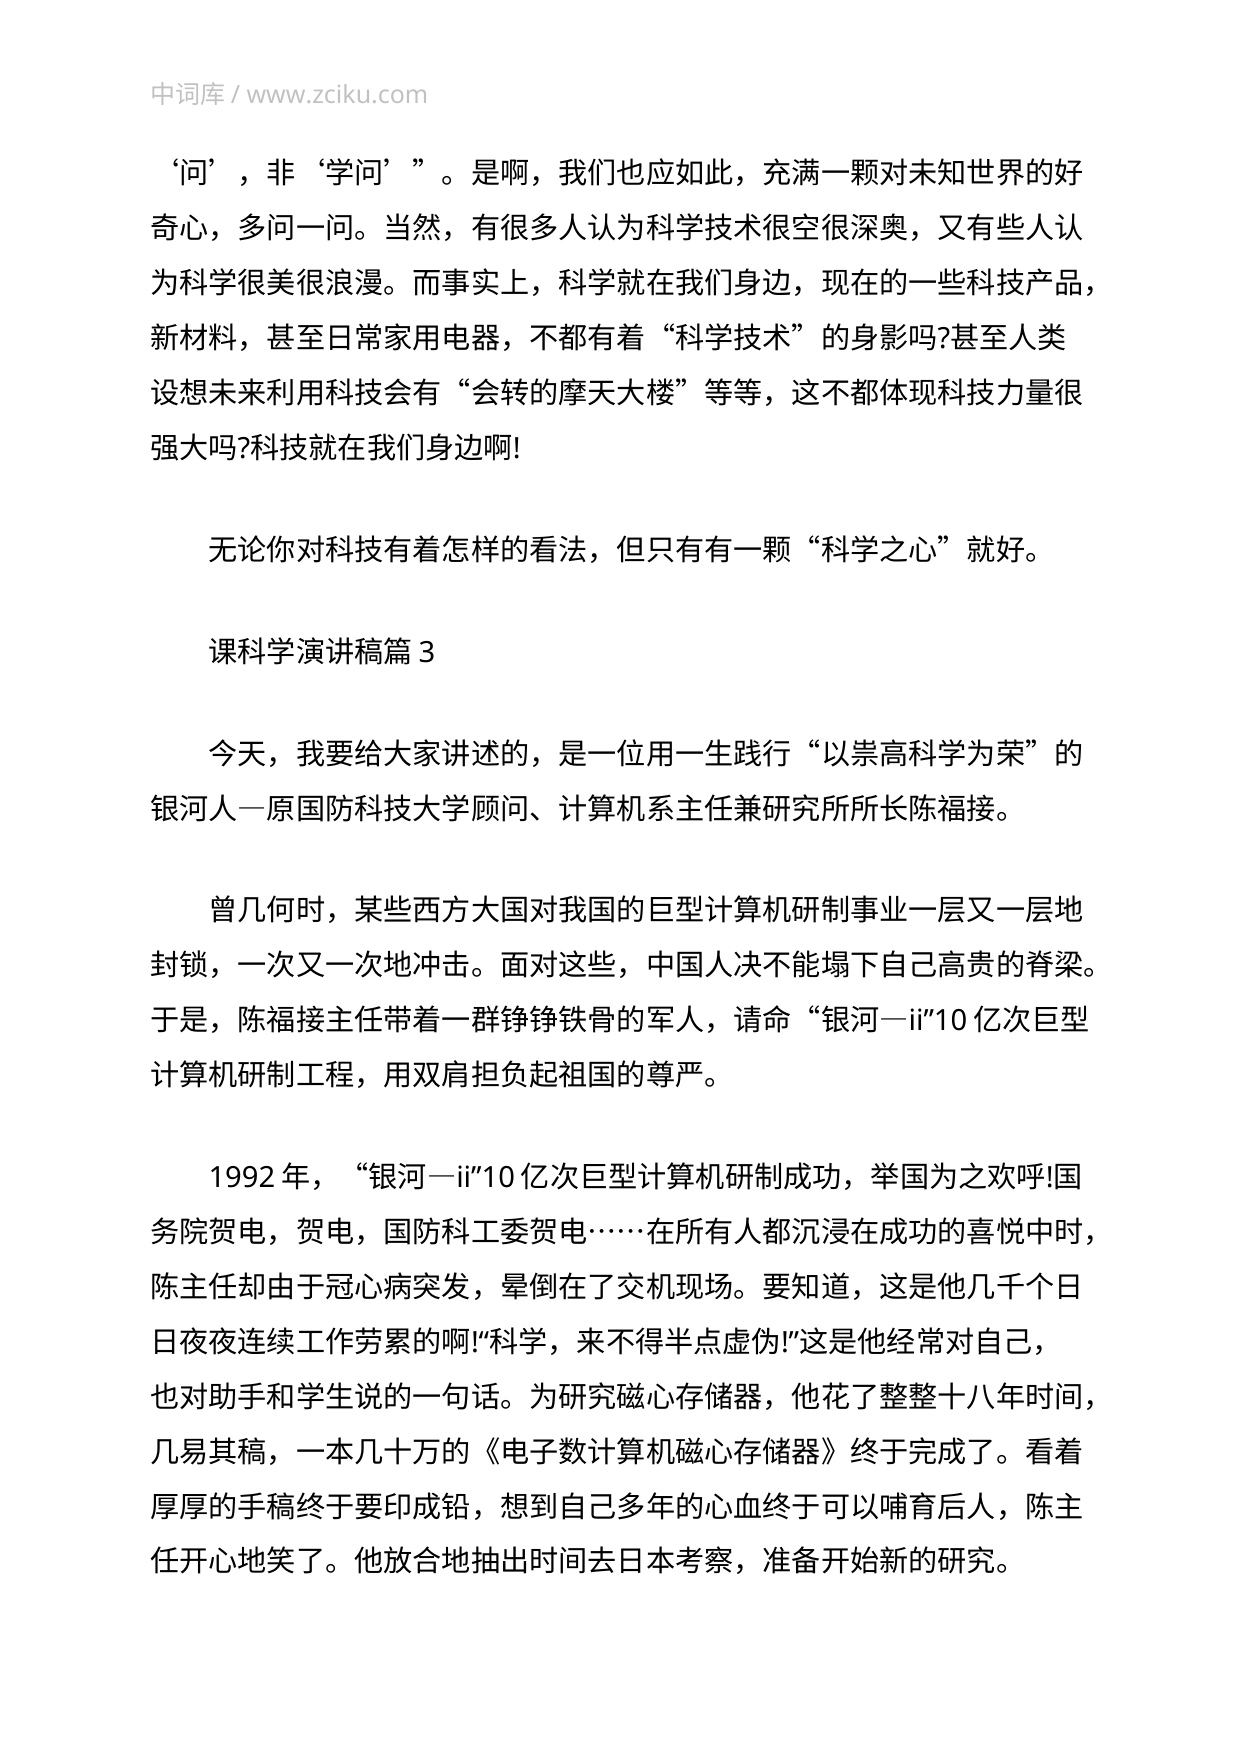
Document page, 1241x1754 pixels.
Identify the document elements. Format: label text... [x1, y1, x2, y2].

text 无论你对科技有着怎样的看法，但只有有一颗“科学之心”就好。 [150, 527, 1090, 569]
text 课科学演讲稿篇3 [150, 628, 1090, 671]
text 1992年，“银河—ii”10亿次巨型计算机研制成功，举国为之欢呼!国务院贺电，贺电，国防科工委贺电……在所有人都沉浸在成功的喜悦中时，陈主任却由于冠心病突发，晕倒在了交机现场。要知道，这是他几千个日日夜夜连续工作劳累的啊!“科学，来不得半点虚伪!”这是他经常对自己，也对助手和学生说的一句话。为研究磁心存储器，他花了整整十八年时间，几易其稿，一本几十万的《电子数计算机磁心存储器》终于完成了。看着厚厚的手稿终于要印成铅，想到自己多年的心血终于可以哺育后人，陈主任开心地笑了。他放合地抽出时间去日本考察，准备开始新的研究。 [150, 1153, 1090, 1580]
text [150, 150, 1090, 467]
text 今天，我要给大家讲述的，是一位用一生践行“以祟高科学为荣”的银河人―原国防科技大学顾问、计算机系主任兼研究所所长陈福接。 [150, 730, 1090, 827]
text 曾几何时，某些西方大国对我国的巨型计算机研制事业一层又一层地封锁，一次又一次地冲击。面对这些，中国人决不能塌下自己高贵的脊梁。于是，陈福接主任带着一群铮铮铁骨的军人，请命“银河—ii”10亿次巨型计算机研制工程，用双肩担负起祖国的尊严。 [150, 887, 1090, 1094]
